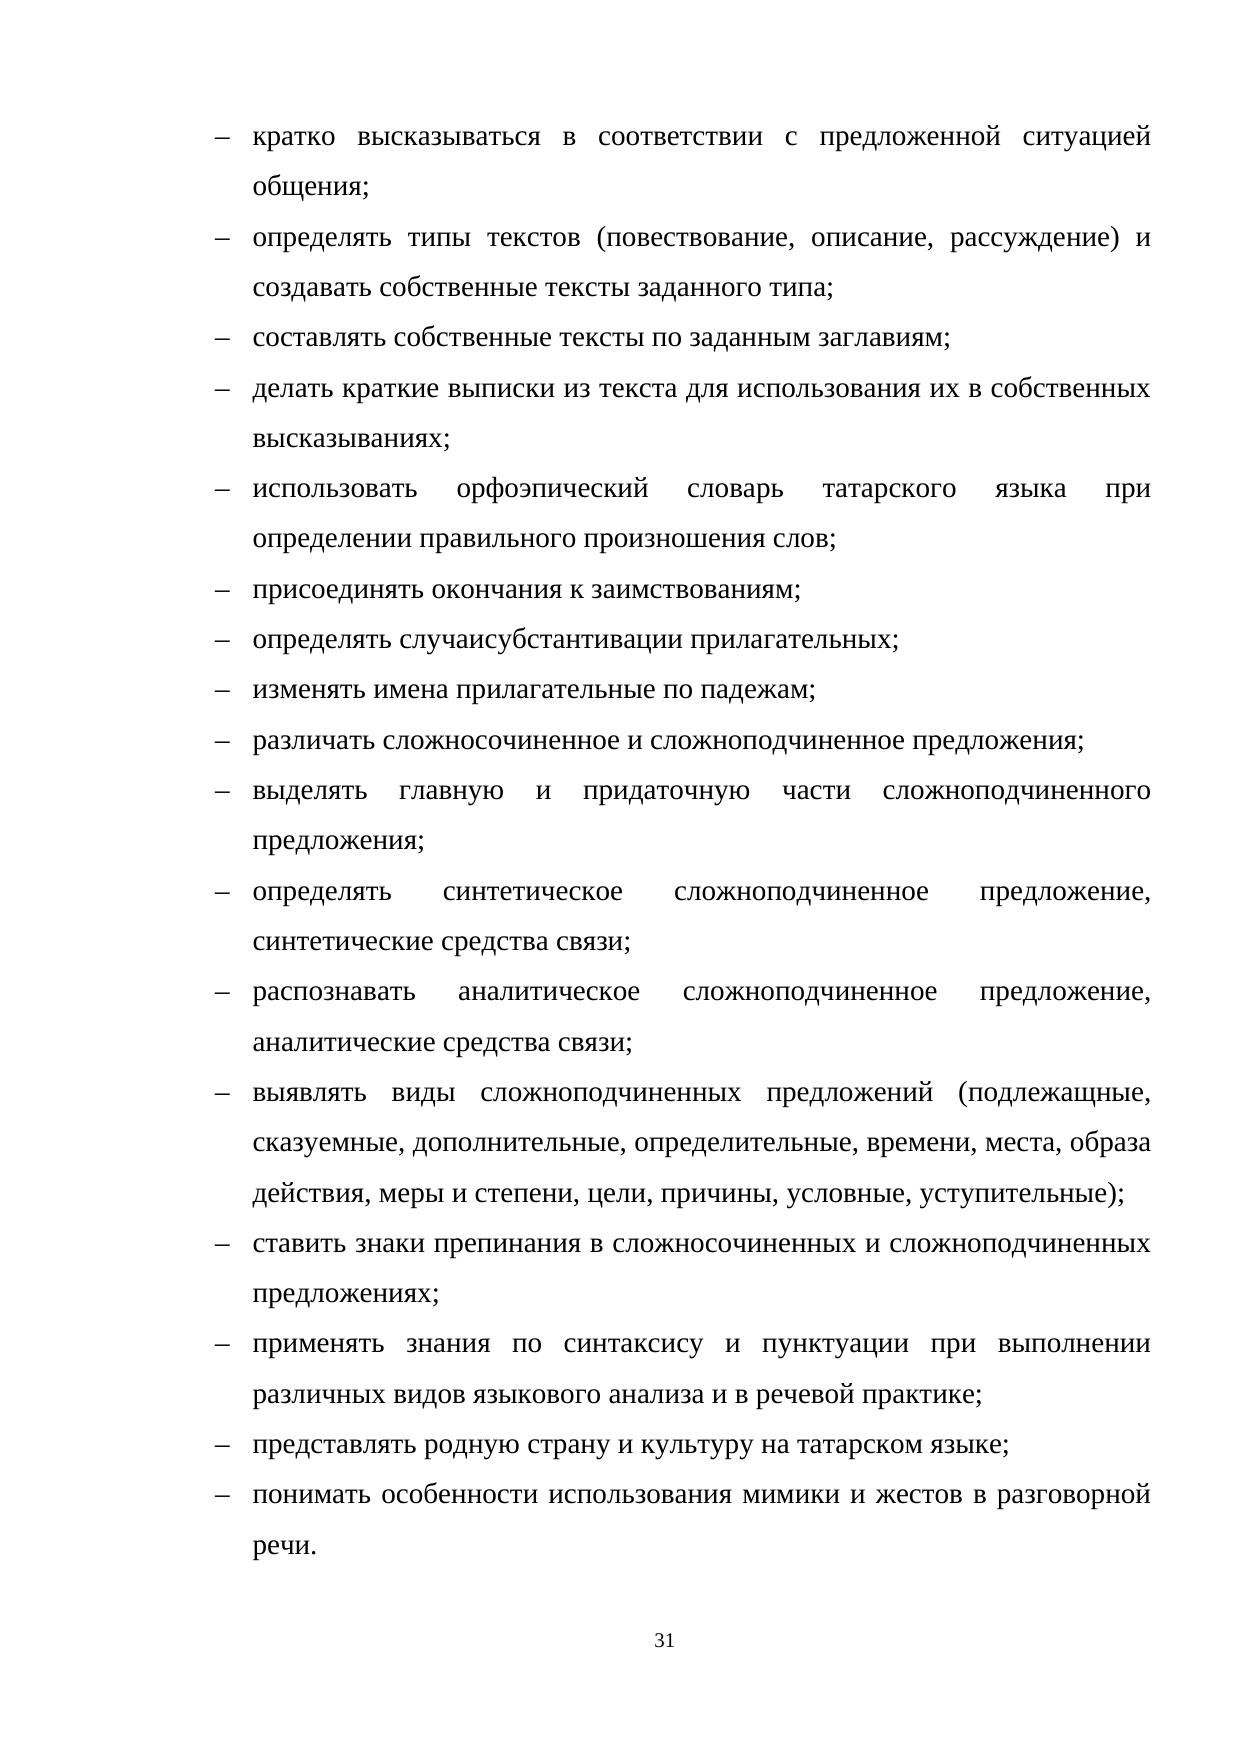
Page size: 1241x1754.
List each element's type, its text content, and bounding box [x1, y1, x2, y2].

list составлять собственные тексты по заданным заглавиям; [215, 319, 1152, 353]
list различать сложносочиненное и сложноподчиненное предложения; [215, 722, 1152, 755]
list представлять родную страну и культуру на татарском языке; [215, 1426, 1152, 1460]
list распознавать аналитическое сложноподчиненное предложение, аналитические средства связи; [215, 973, 1152, 1057]
list выделять главную и придаточную части сложноподчиненного предложения; [215, 772, 1152, 856]
list применять знания по синтаксису и пунктуации при выполнении различных видов языкового анализа и в речевой практике; [215, 1326, 1152, 1409]
list делать краткие выписки из текста для использования их в собственных высказываниях; [215, 370, 1152, 453]
list понимать особенности использования мимики и жестов в разговорной речи. [215, 1477, 1152, 1560]
list ставить знаки препинания в сложносочиненных и сложноподчиненных предложениях; [215, 1225, 1152, 1309]
list определять типы текстов (повествование, описание, рассуждение) и создавать собственные тексты заданного типа; [215, 219, 1152, 303]
list использовать орфоэпический словарь татарского языка при определении правильного произношения слов; [215, 470, 1152, 554]
list присоединять окончания к заимствованиям; [215, 571, 1152, 604]
list определять случаисубстантивации прилагательных; [215, 621, 1152, 655]
list изменять имена прилагательные по падежам; [215, 672, 1152, 705]
list кратко высказываться в соответствии с предложенной ситуацией общения; [215, 118, 1152, 202]
list выявлять виды сложноподчиненных предложений (подлежащные, сказуемные, дополнительные, определительные, времени, места, образа действия, меры и степени, цели, причины, условные, уступительные); [215, 1074, 1152, 1208]
list определять синтетическое сложноподчиненное предложение, синтетические средства связи; [215, 873, 1152, 957]
